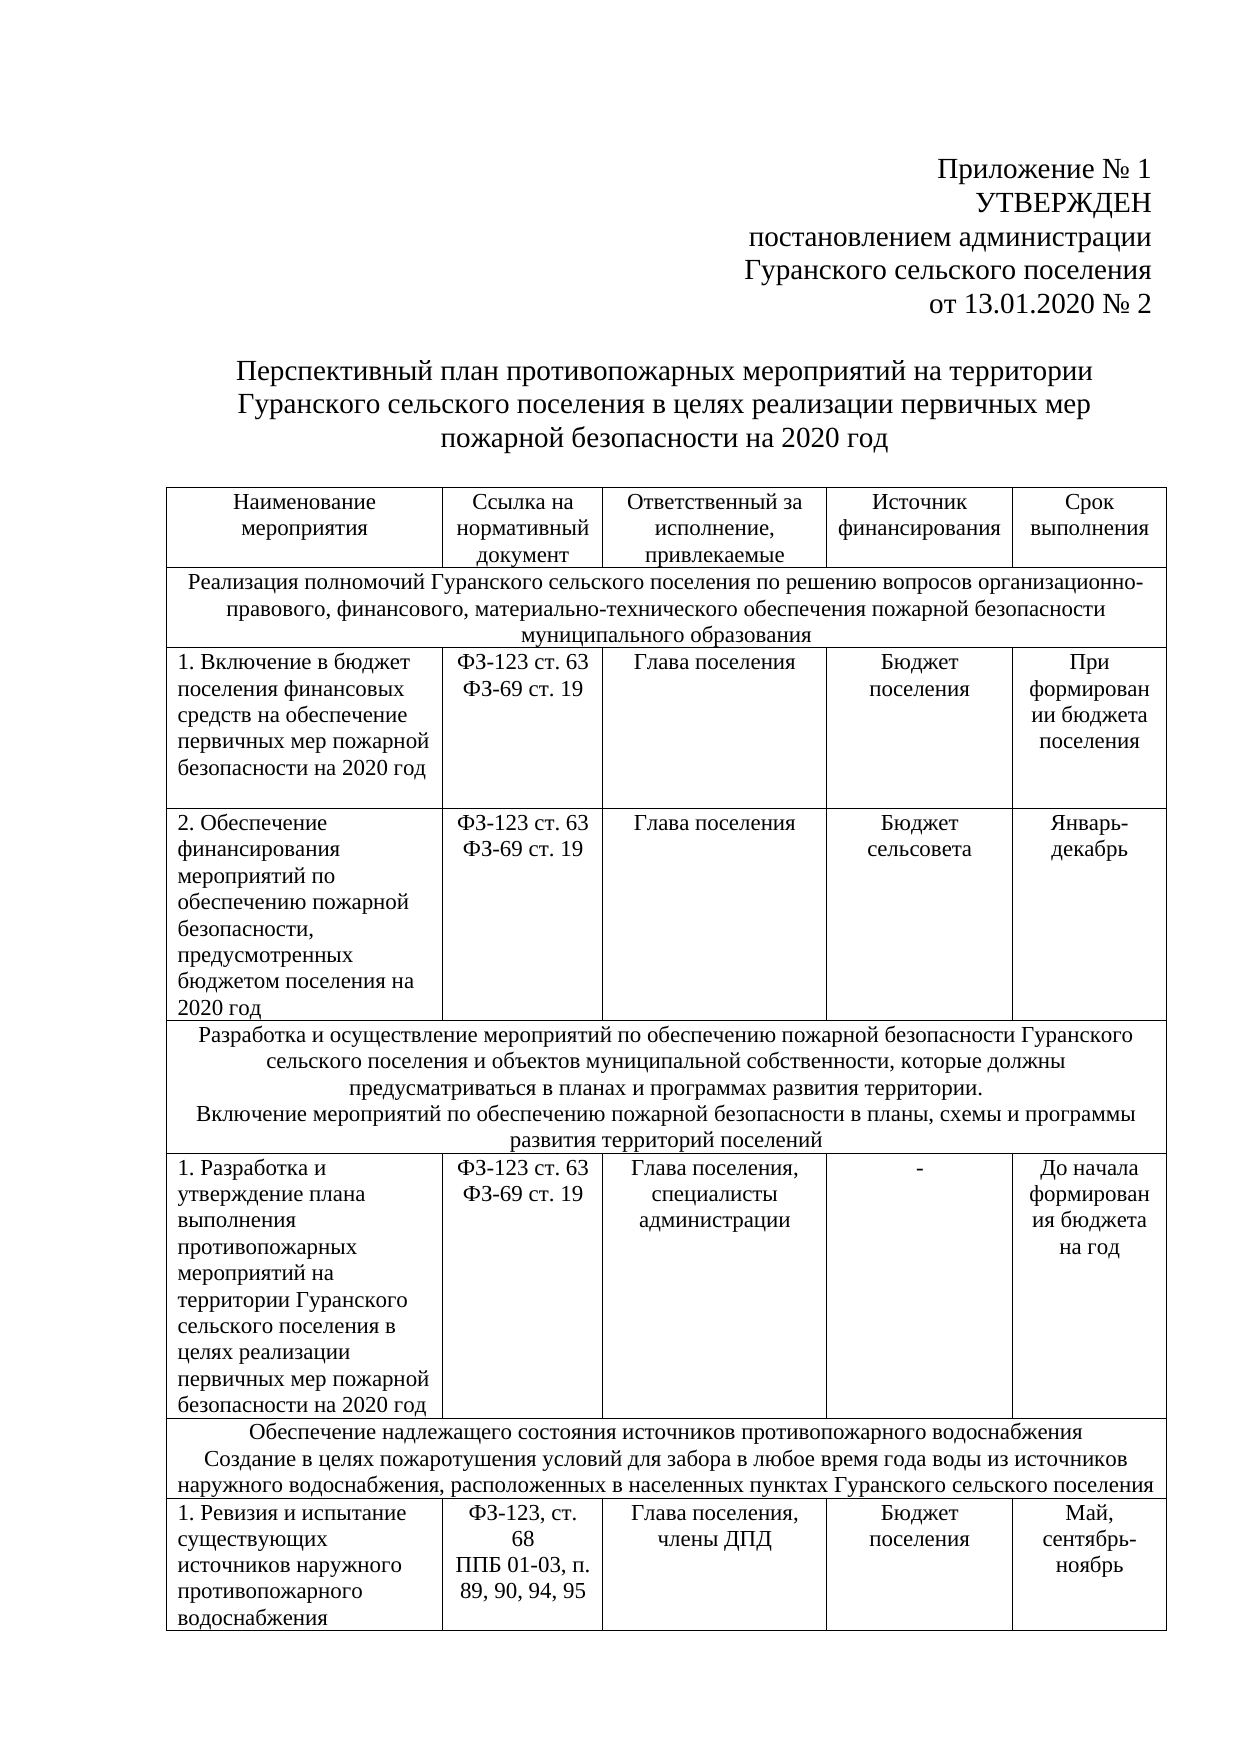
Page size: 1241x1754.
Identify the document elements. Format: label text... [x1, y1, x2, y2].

text Гуранского сельского поселения [177, 252, 1152, 286]
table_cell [443, 1499, 602, 1630]
table_cell Бюджет поселения [827, 1499, 1012, 1630]
table_cell Глава поселения, члены ДПД [603, 1499, 826, 1630]
text УТВЕРЖДЕН [177, 185, 1152, 219]
table_cell 1. Ревизия и испытание существующих источников наружного противопожарного водоснабжения [167, 1499, 442, 1630]
table_cell Январь-декабрь [1013, 809, 1166, 1020]
table_cell Разработка и осуществление мероприятий по обеспечению пожарной безопасности Гуранского сельского поселения и объектов муниципальной собственности, которые должны предусматриваться в планах и программах развития территории. Включение мероприятий по обеспечению пожарной безопасности в планы, схемы и программы развития территорий поселений [167, 1021, 1166, 1153]
table_cell Обеспечение надлежащего состояния источников противопожарного водоснабжения Создание в целях пожаротушения условий для забора в любое время года воды из источников наружного водоснабжения, расположенных в населенных пунктах Гуранского сельского поселения [167, 1419, 1166, 1497]
table_cell Глава поселения [603, 648, 826, 808]
table_cell ФЗ-123 ст. 63 ФЗ-69 ст. 19 [443, 809, 602, 1020]
table_cell 2. Обеспечение финансирования мероприятий по обеспечению пожарной безопасности, предусмотренных бюджетом поселения на 2020 год [167, 809, 442, 1020]
text от 13.01.2020 № 2 [177, 286, 1152, 319]
table_cell Глава поселения [603, 809, 826, 1020]
table_cell ФЗ-123 ст. 63 ФЗ-69 ст. 19 [443, 648, 602, 808]
table_cell При формировании бюджета поселения [1013, 648, 1166, 808]
table_header Ответственный за исполнение, привлекаемые [603, 488, 826, 567]
table_cell Май, сентябрь-ноябрь [1013, 1499, 1166, 1630]
table_cell 1. Включение в бюджет поселения финансовых средств на обеспечение первичных мер пожарной безопасности на 2020 год [167, 648, 442, 808]
table_header Источник финансирования [827, 488, 1012, 567]
table_cell ФЗ-123 ст. 63 ФЗ-69 ст. 19 [443, 1154, 602, 1417]
text Приложение № 1 [177, 152, 1152, 185]
table_cell Глава поселения, специалисты администрации [603, 1154, 826, 1417]
table_cell Реализация полномочий Гуранского сельского поселения по решению вопросов организационно-правового, финансового, материально-технического обеспечения пожарной безопасности муниципального образования [167, 568, 1166, 647]
table_cell Бюджет сельсовета [827, 809, 1012, 1020]
text Перспективный план противопожарных мероприятий на территории Гуранского сельского поселения в целях реализации первичных мер пожарной безопасности на 2020 год [177, 353, 1152, 453]
table_cell До начала формирования бюджета на год [1013, 1154, 1166, 1417]
table_header Ссылка на нормативный документ [443, 488, 602, 567]
table_cell 1. Разработка и утверждение плана выполнения противопожарных мероприятий на территории Гуранского сельского поселения в целях реализации первичных мер пожарной безопасности на 2020 год [167, 1154, 442, 1417]
text постановлением администрации [177, 219, 1152, 252]
table_header Срок выполнения [1013, 488, 1166, 567]
table_cell - [827, 1154, 1012, 1417]
table_cell Бюджет поселения [827, 648, 1012, 808]
table_header Наименование мероприятия [167, 488, 442, 567]
